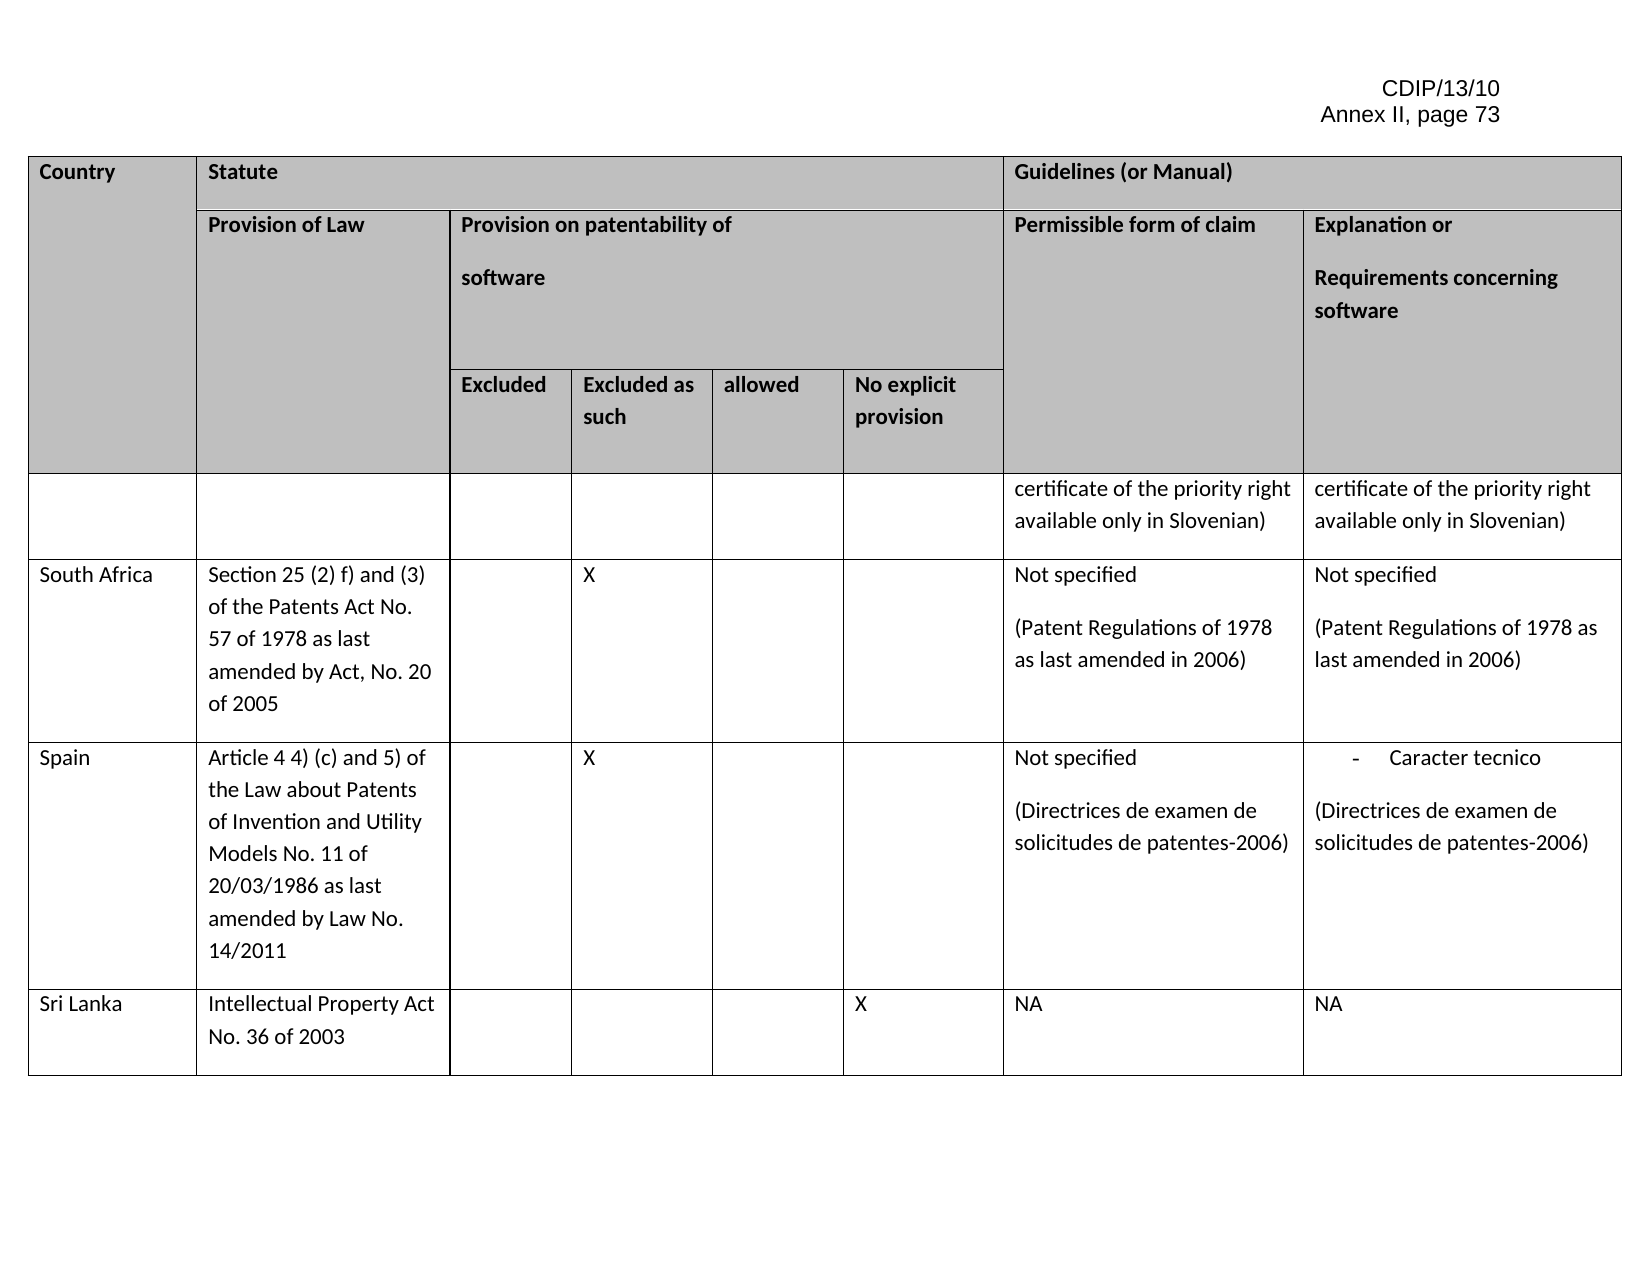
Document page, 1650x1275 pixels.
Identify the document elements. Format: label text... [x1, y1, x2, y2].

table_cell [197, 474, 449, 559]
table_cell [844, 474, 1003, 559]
table_cell Permissible form of claim [1004, 211, 1303, 473]
table_cell allowed [713, 370, 843, 473]
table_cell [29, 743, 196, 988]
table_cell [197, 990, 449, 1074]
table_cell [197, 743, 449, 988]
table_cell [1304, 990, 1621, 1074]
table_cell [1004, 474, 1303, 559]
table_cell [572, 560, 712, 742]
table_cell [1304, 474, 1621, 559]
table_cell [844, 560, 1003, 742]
table_cell Provision on patentability of software [451, 211, 1003, 369]
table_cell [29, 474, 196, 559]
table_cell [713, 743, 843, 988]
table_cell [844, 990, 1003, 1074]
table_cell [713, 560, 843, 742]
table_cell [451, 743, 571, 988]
table_cell Explanation or Requirements concerning software [1304, 211, 1621, 473]
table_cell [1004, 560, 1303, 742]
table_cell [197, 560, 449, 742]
table_header Country [29, 157, 196, 473]
table_header Statute [197, 157, 1003, 209]
table_cell Provision of Law [197, 211, 449, 473]
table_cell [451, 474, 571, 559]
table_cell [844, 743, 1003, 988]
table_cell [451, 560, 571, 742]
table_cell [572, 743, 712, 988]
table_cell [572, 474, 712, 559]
table_header Guidelines (or Manual) [1004, 157, 1621, 209]
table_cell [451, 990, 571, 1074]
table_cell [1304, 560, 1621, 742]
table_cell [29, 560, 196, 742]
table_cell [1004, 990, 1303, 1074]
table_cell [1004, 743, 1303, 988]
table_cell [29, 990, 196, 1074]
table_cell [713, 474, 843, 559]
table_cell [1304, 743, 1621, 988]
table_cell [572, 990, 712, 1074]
table_cell No explicit provision [844, 370, 1003, 473]
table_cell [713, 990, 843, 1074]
table_cell Excluded as such [572, 370, 712, 473]
table_cell Excluded [451, 370, 571, 473]
